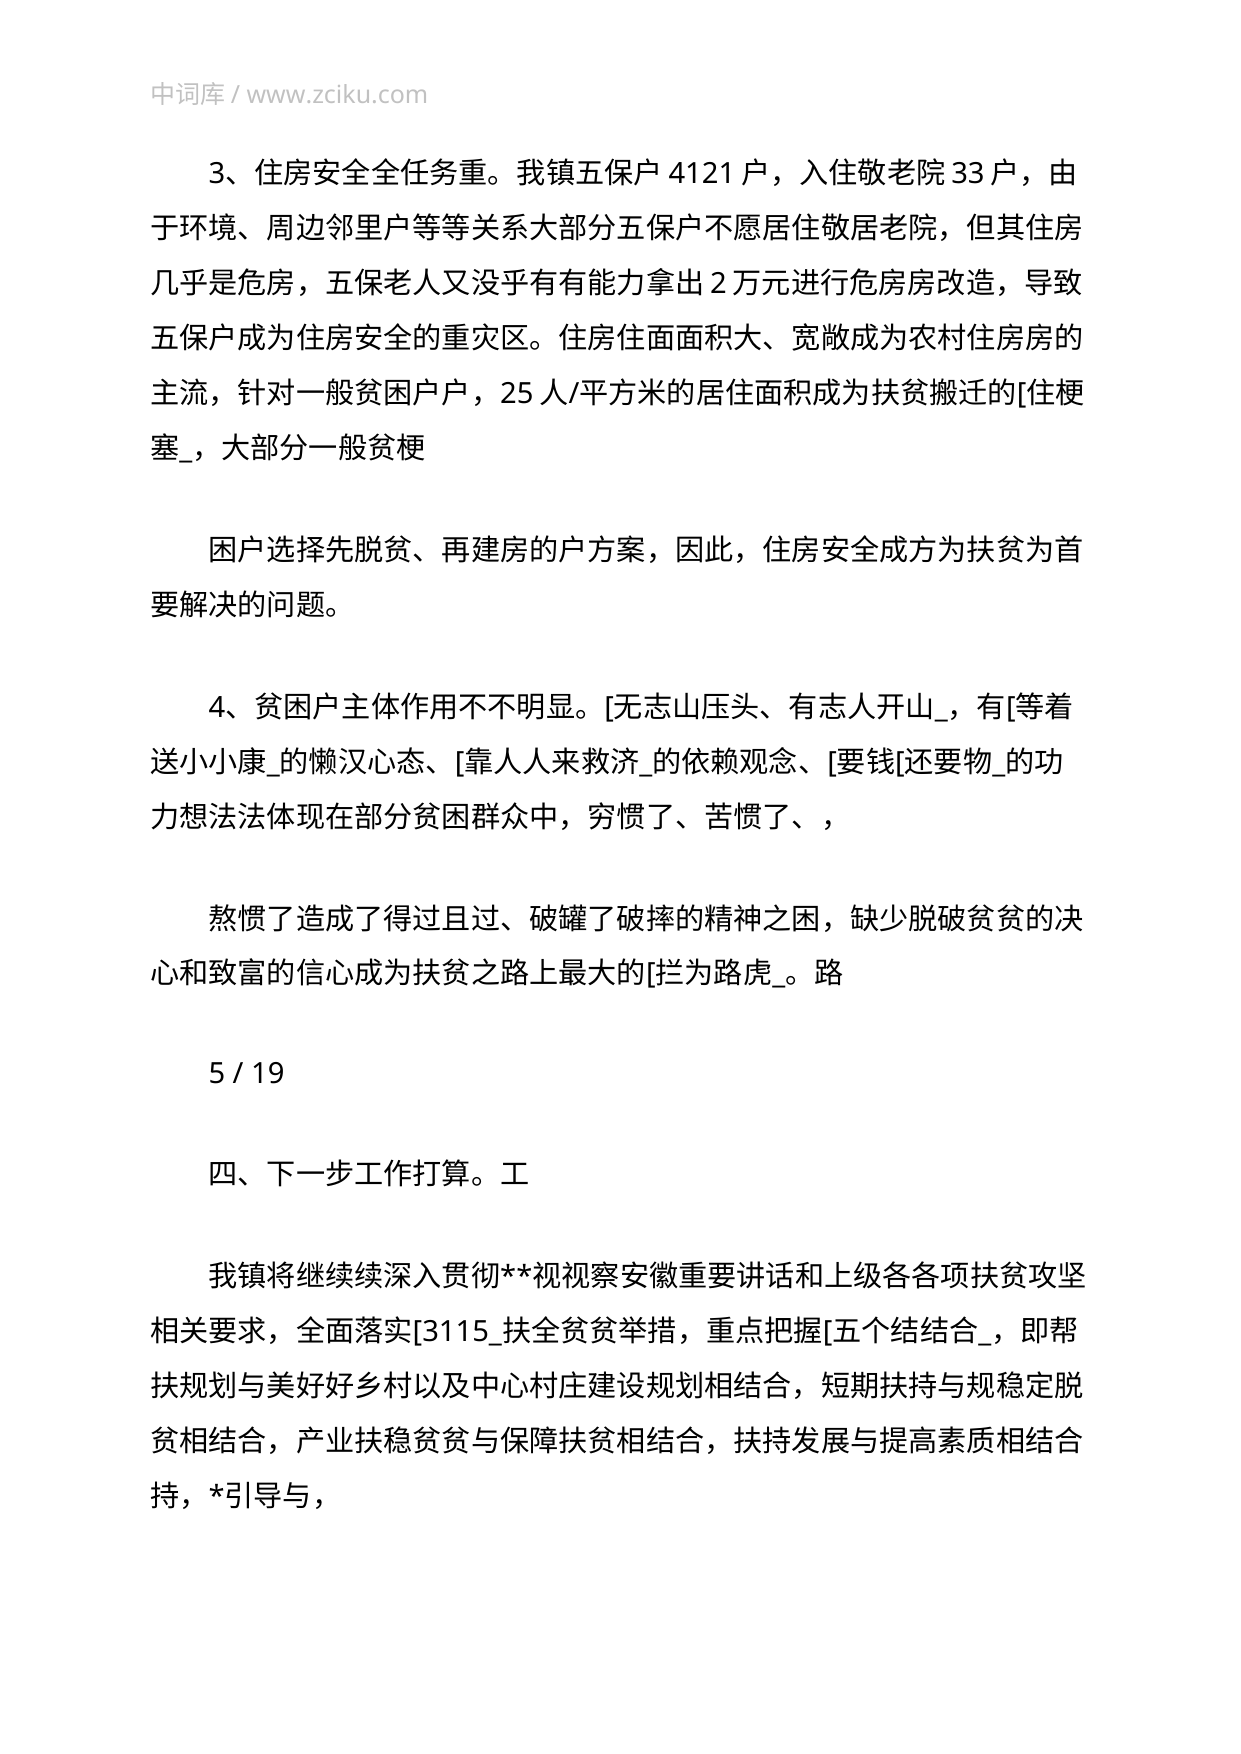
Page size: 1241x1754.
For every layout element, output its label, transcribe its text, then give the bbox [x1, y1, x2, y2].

text 5 / 19 [150, 1052, 1090, 1092]
text 熬惯了造成了得过且过、破罐了破摔的精神之困，缺少脱破贫贫的决心和致富的信心成为扶贫之路上最大的[拦为路虎_。路 [150, 895, 1090, 992]
text 我镇将继续续深入贯彻**视视察安徽重要讲话和上级各各项扶贫攻坚相关要求，全面落实[3115_扶全贫贫举措，重点把握[五个结结合_，即帮扶规划与美好好乡村以及中心村庄建设规划相结合，短期扶持与规稳定脱贫相结合，产业扶稳贫贫与保障扶贫相结合，扶持发展与提高素质相结合持，*引导与， [150, 1252, 1090, 1514]
text 4、贫困户主体作用不不明显。[无志山压头、有志人开山_，有[等着送小小康_的懒汉心态、[靠人人来救济_的依赖观念、[要钱[还要物_的功力想法法体现在部分贫困群众中，穷惯了、苦惯了、， [150, 683, 1090, 836]
text 3、住房安全全任务重。我镇五保户4121户，入住敬老院33户，由于环境、周边邻里户等等关系大部分五保户不愿居住敬居老院，但其住房几乎是危房，五保老人又没乎有有能力拿出2万元进行危房房改造，导致五保户成为住房安全的重灾区。住房住面面积大、宽敞成为农村住房房的主流，针对一般贫困户户，25人/平方米的居住面积成为扶贫搬迁的[住梗塞_，大部分一般贫梗 [150, 150, 1090, 467]
text 四、下一步工作打算。工 [150, 1151, 1090, 1193]
text 困户选择先脱贫、再建房的户方案，因此，住房安全成方为扶贫为首要解决的问题。 [150, 527, 1090, 624]
